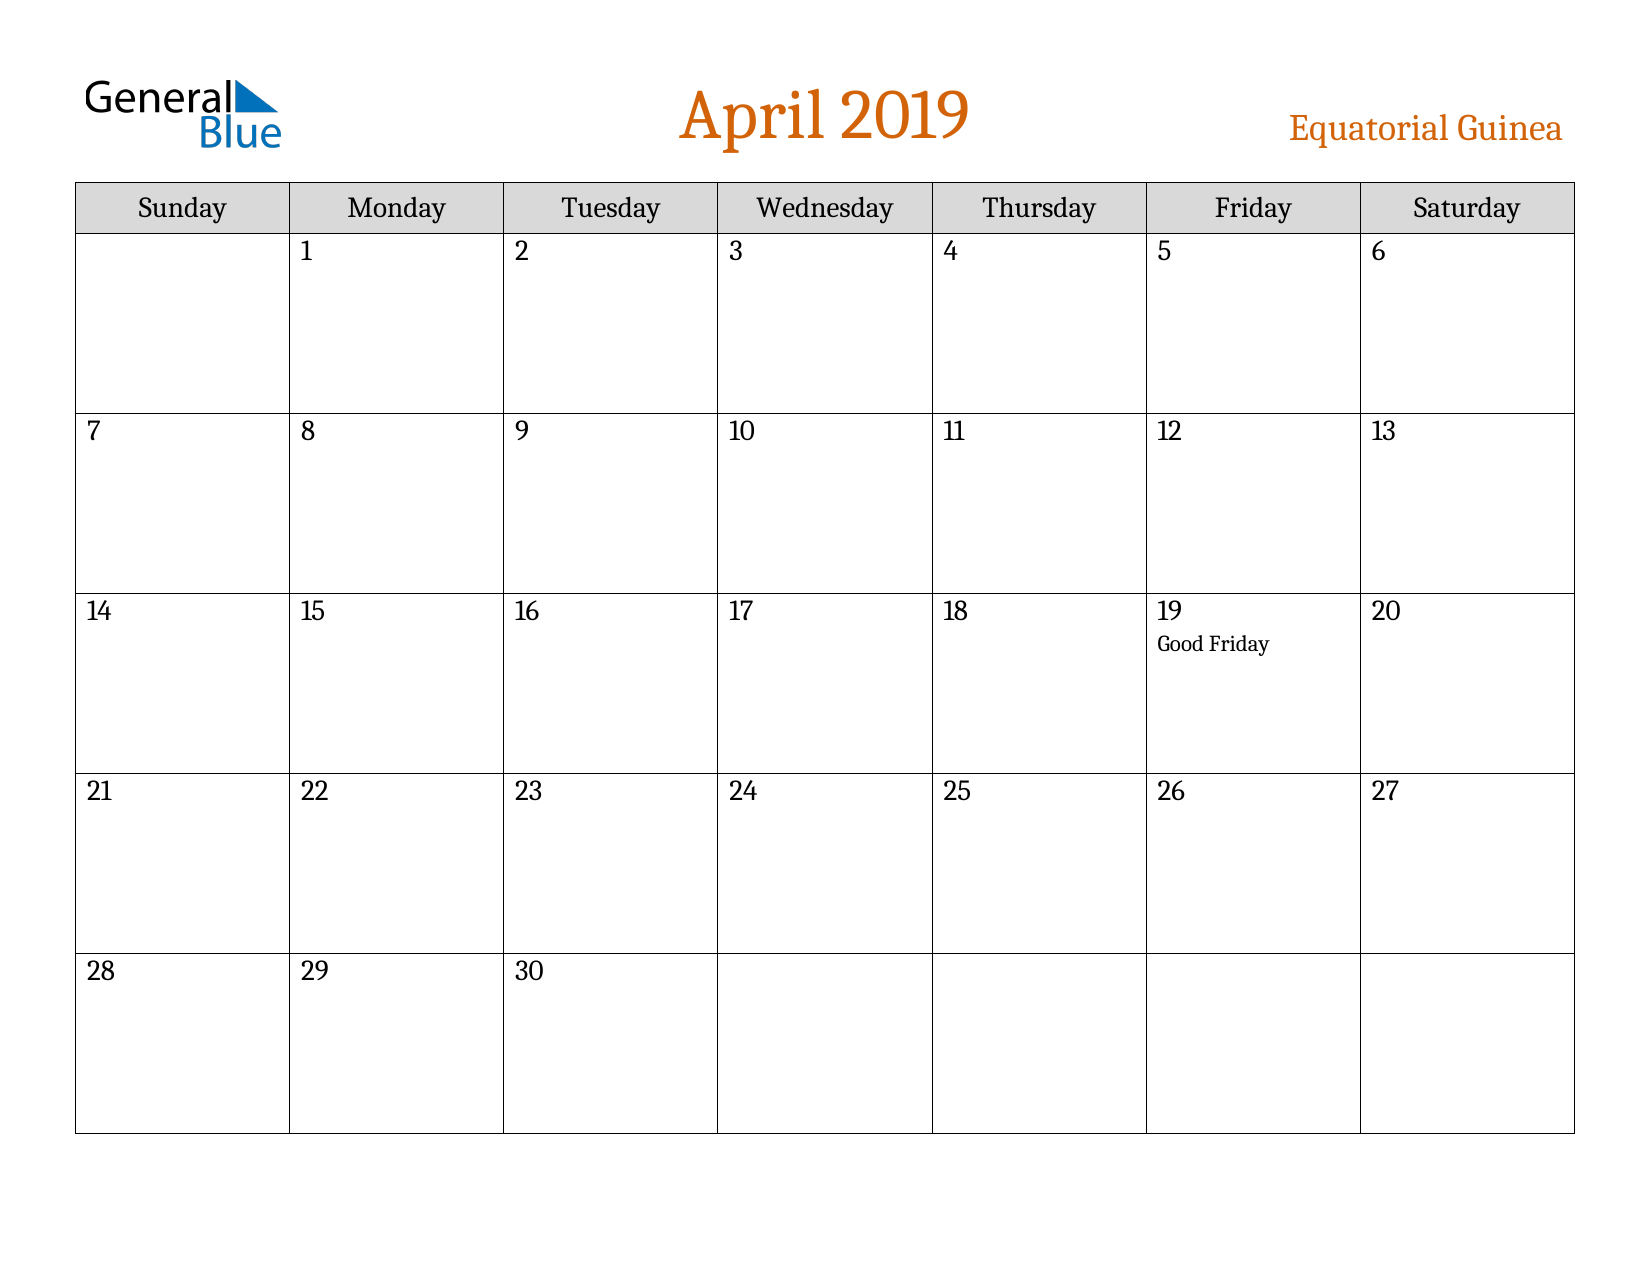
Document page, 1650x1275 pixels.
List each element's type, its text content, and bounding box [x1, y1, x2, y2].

table_cell [933, 954, 1146, 990]
table_cell [290, 630, 503, 773]
table_cell [718, 270, 932, 413]
table_cell 19 [1147, 594, 1360, 630]
table_cell 29 [290, 954, 503, 990]
table_cell 27 [1361, 774, 1574, 810]
table_cell 2 [504, 234, 717, 270]
table_cell [1361, 630, 1574, 773]
table_cell 23 [504, 774, 717, 810]
table_cell 9 [504, 414, 717, 450]
table_cell 1 [290, 234, 503, 270]
table_cell [1361, 810, 1574, 953]
table_cell [504, 270, 717, 413]
table_cell Saturday [1361, 183, 1574, 233]
table_cell Tuesday [504, 183, 717, 233]
picture [86, 80, 281, 148]
table_cell 21 [76, 774, 289, 810]
table_cell 30 [504, 954, 717, 990]
table_cell 8 [290, 414, 503, 450]
table_cell [933, 270, 1146, 413]
table_cell 10 [718, 414, 932, 450]
table_cell Thursday [933, 183, 1146, 233]
table_cell [504, 450, 717, 593]
table_cell 5 [1147, 234, 1360, 270]
table_cell 26 [1147, 774, 1360, 810]
table_cell 28 [76, 954, 289, 990]
table_cell 13 [1361, 414, 1574, 450]
table_cell 11 [933, 414, 1146, 450]
table_cell 25 [933, 774, 1146, 810]
table_cell [933, 450, 1146, 593]
table_cell 6 [1361, 234, 1574, 270]
table_cell Sunday [76, 183, 289, 233]
table_cell [504, 810, 717, 953]
table_cell [1361, 450, 1574, 593]
table_cell [933, 630, 1146, 773]
table_cell 24 [718, 774, 932, 810]
table_cell 7 [76, 414, 289, 450]
table_cell [290, 990, 503, 1133]
table_cell [76, 810, 289, 953]
table_header Equatorial Guinea [1146, 75, 1574, 182]
table_cell [933, 990, 1146, 1133]
table_cell [1361, 270, 1574, 413]
table_cell [290, 450, 503, 593]
table_cell [1147, 954, 1360, 990]
table_cell 14 [76, 594, 289, 630]
table_cell [504, 630, 717, 773]
table_cell [76, 270, 289, 413]
table_cell [290, 270, 503, 413]
table_cell 17 [718, 594, 932, 630]
table_cell [1147, 810, 1360, 953]
table_cell Friday [1147, 183, 1360, 233]
table_cell 20 [1361, 594, 1574, 630]
table_cell [76, 990, 289, 1133]
table_cell [1361, 990, 1574, 1133]
table_cell [76, 234, 289, 270]
table_cell [290, 810, 503, 953]
table_cell 16 [504, 594, 717, 630]
table_cell 18 [933, 594, 1146, 630]
table_cell [76, 450, 289, 593]
table_cell 15 [290, 594, 503, 630]
table_cell [1147, 450, 1360, 593]
table_cell [718, 990, 932, 1133]
table_header [76, 75, 503, 182]
table_cell Good Friday [1147, 630, 1360, 773]
table_cell [504, 990, 717, 1133]
table_cell [718, 450, 932, 593]
table_cell [1147, 270, 1360, 413]
table_cell [1361, 954, 1574, 990]
table_cell Monday [290, 183, 503, 233]
table_cell [1147, 990, 1360, 1133]
table_cell [933, 810, 1146, 953]
table_cell [718, 810, 932, 953]
table_cell 12 [1147, 414, 1360, 450]
table_cell [718, 954, 932, 990]
table_cell [76, 630, 289, 773]
table_cell 3 [718, 234, 932, 270]
table_cell [718, 630, 932, 773]
table_cell 4 [933, 234, 1146, 270]
table_cell 22 [290, 774, 503, 810]
table_cell Wednesday [718, 183, 932, 233]
table_header April 2019 [504, 75, 1146, 182]
